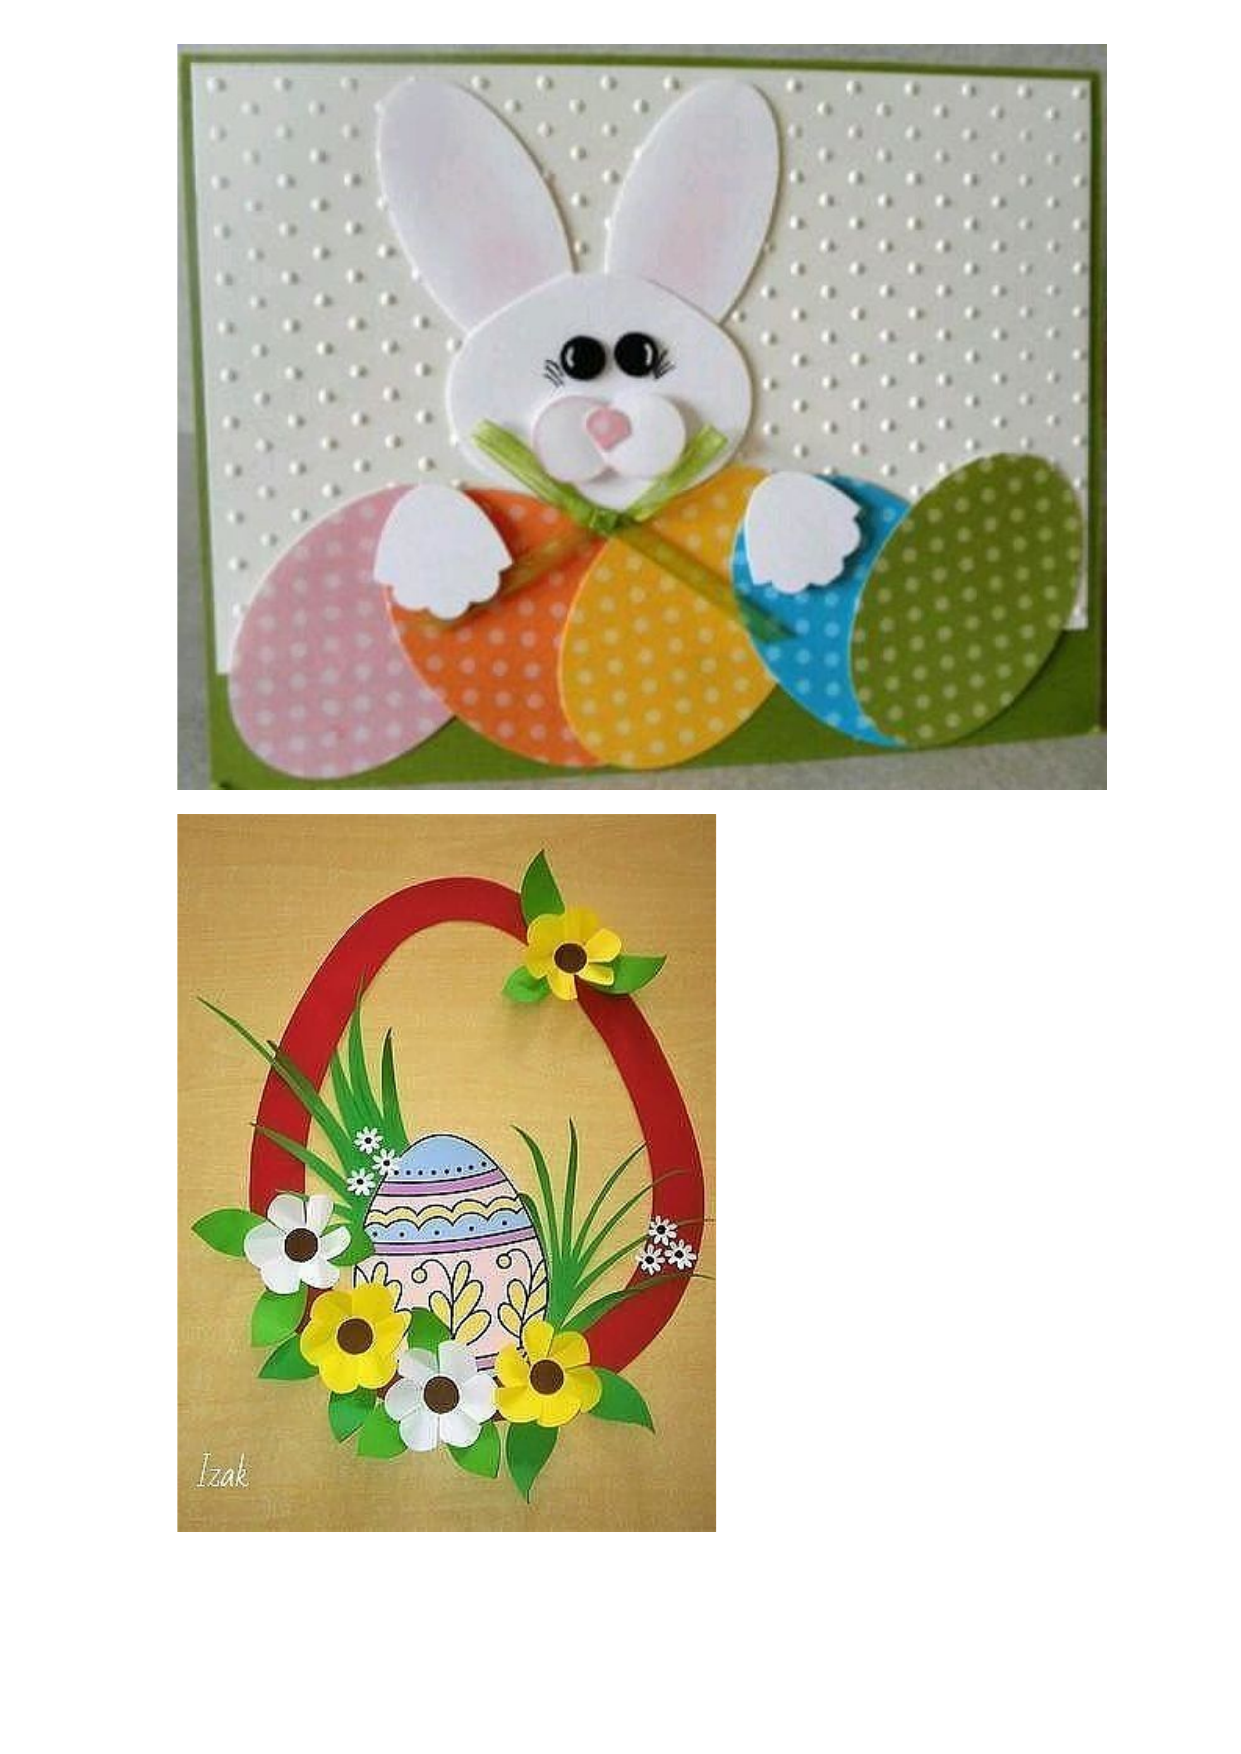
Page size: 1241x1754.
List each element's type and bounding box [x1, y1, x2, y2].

picture [177, 44, 1107, 790]
picture [177, 814, 717, 1532]
